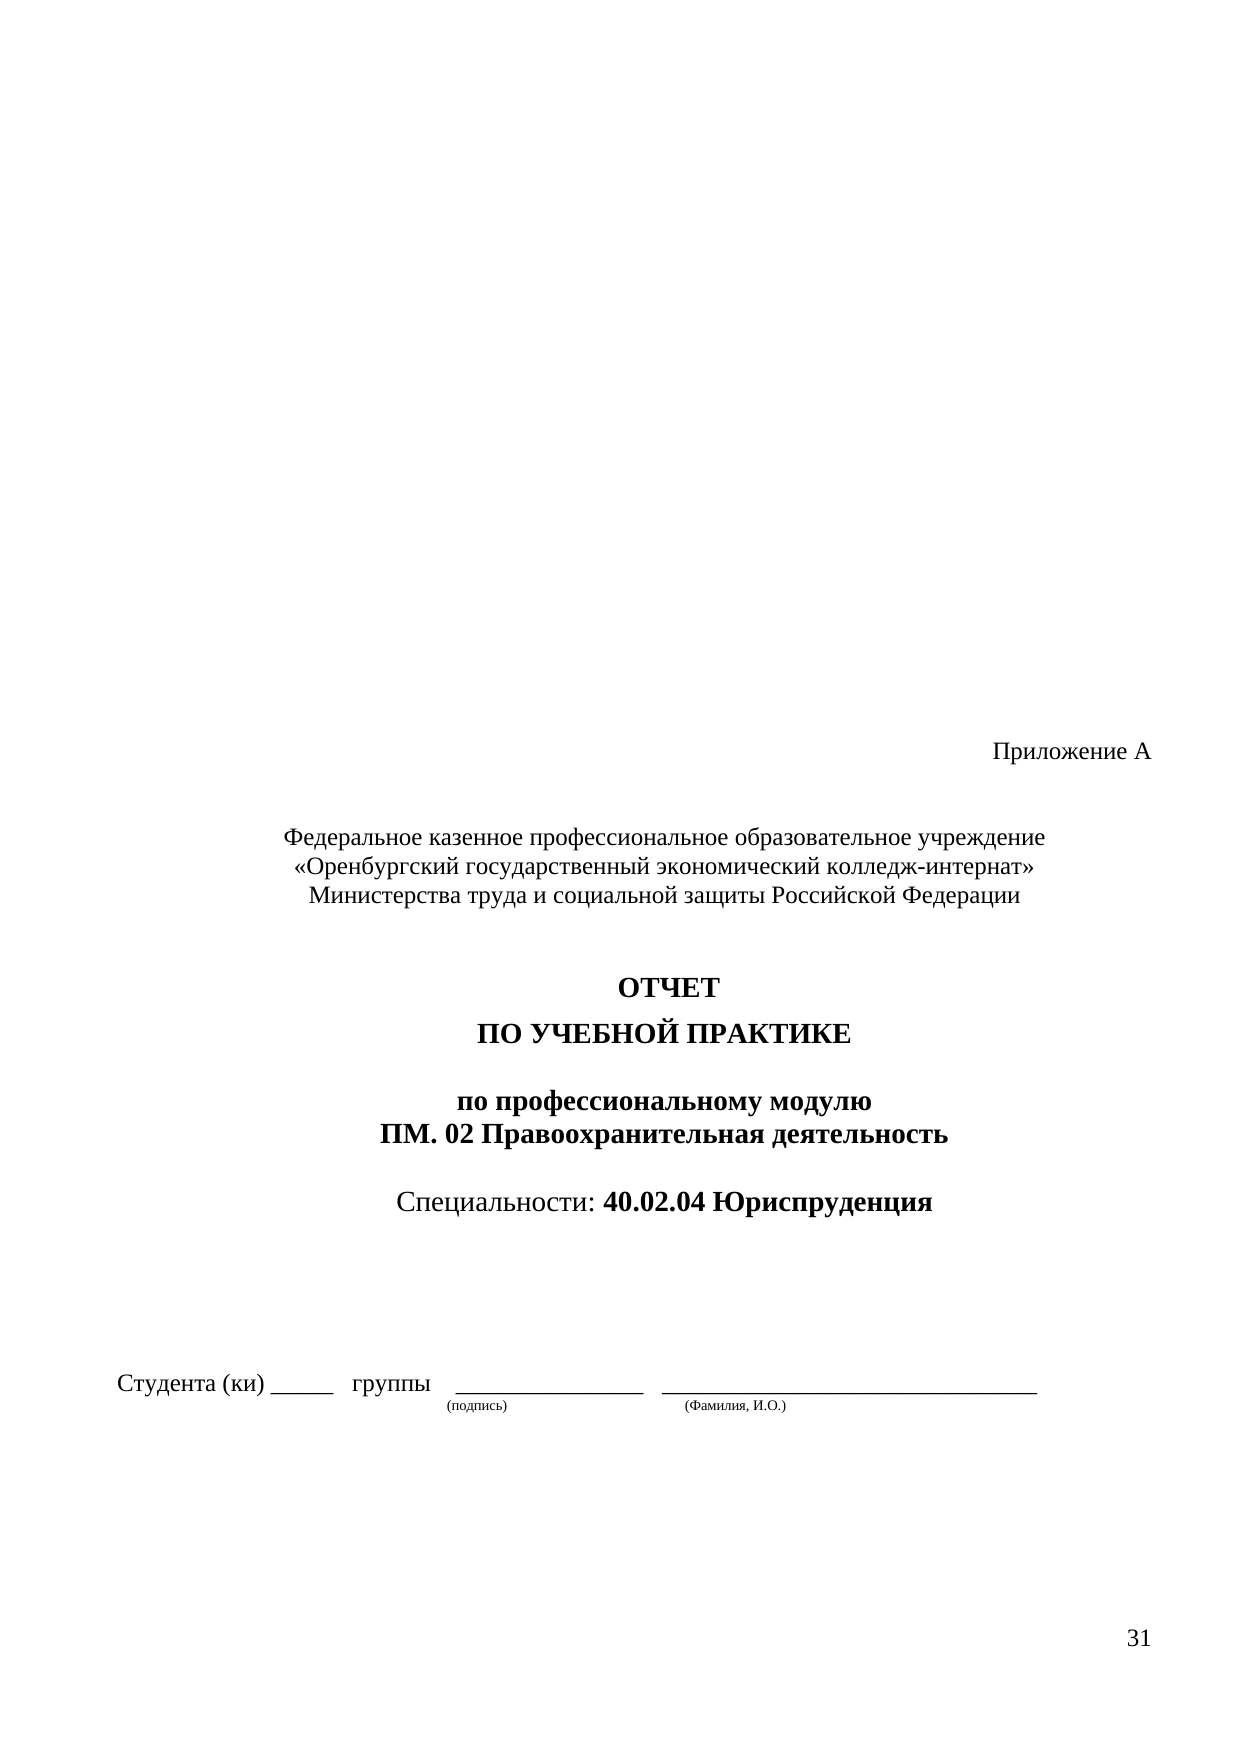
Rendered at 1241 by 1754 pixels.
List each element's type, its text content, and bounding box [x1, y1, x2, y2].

text «Оренбургский государственный экономический колледж-интернат» [177, 851, 1152, 880]
text Специальности: 40.02.04 Юриспруденция [177, 1184, 1152, 1217]
text Федеральное казенное профессиональное образовательное учреждение [177, 822, 1152, 851]
text Приложение А [177, 736, 1152, 765]
text ПМ. 02 Правоохранительная деятельность [177, 1117, 1152, 1150]
text по профессиональному модулю [177, 1083, 1152, 1117]
text ПО УЧЕБНОЙ ПРАКТИКЕ [177, 1016, 1152, 1049]
text ОТЧЕТ [177, 970, 1160, 1003]
table_header Студента (ки) _____ группы _______________ ______________________________ (подпись) (Фамилия, И.О.) [106, 1368, 1122, 1426]
text Министерства труда и социальной защиты Российской Федерации [177, 880, 1152, 909]
